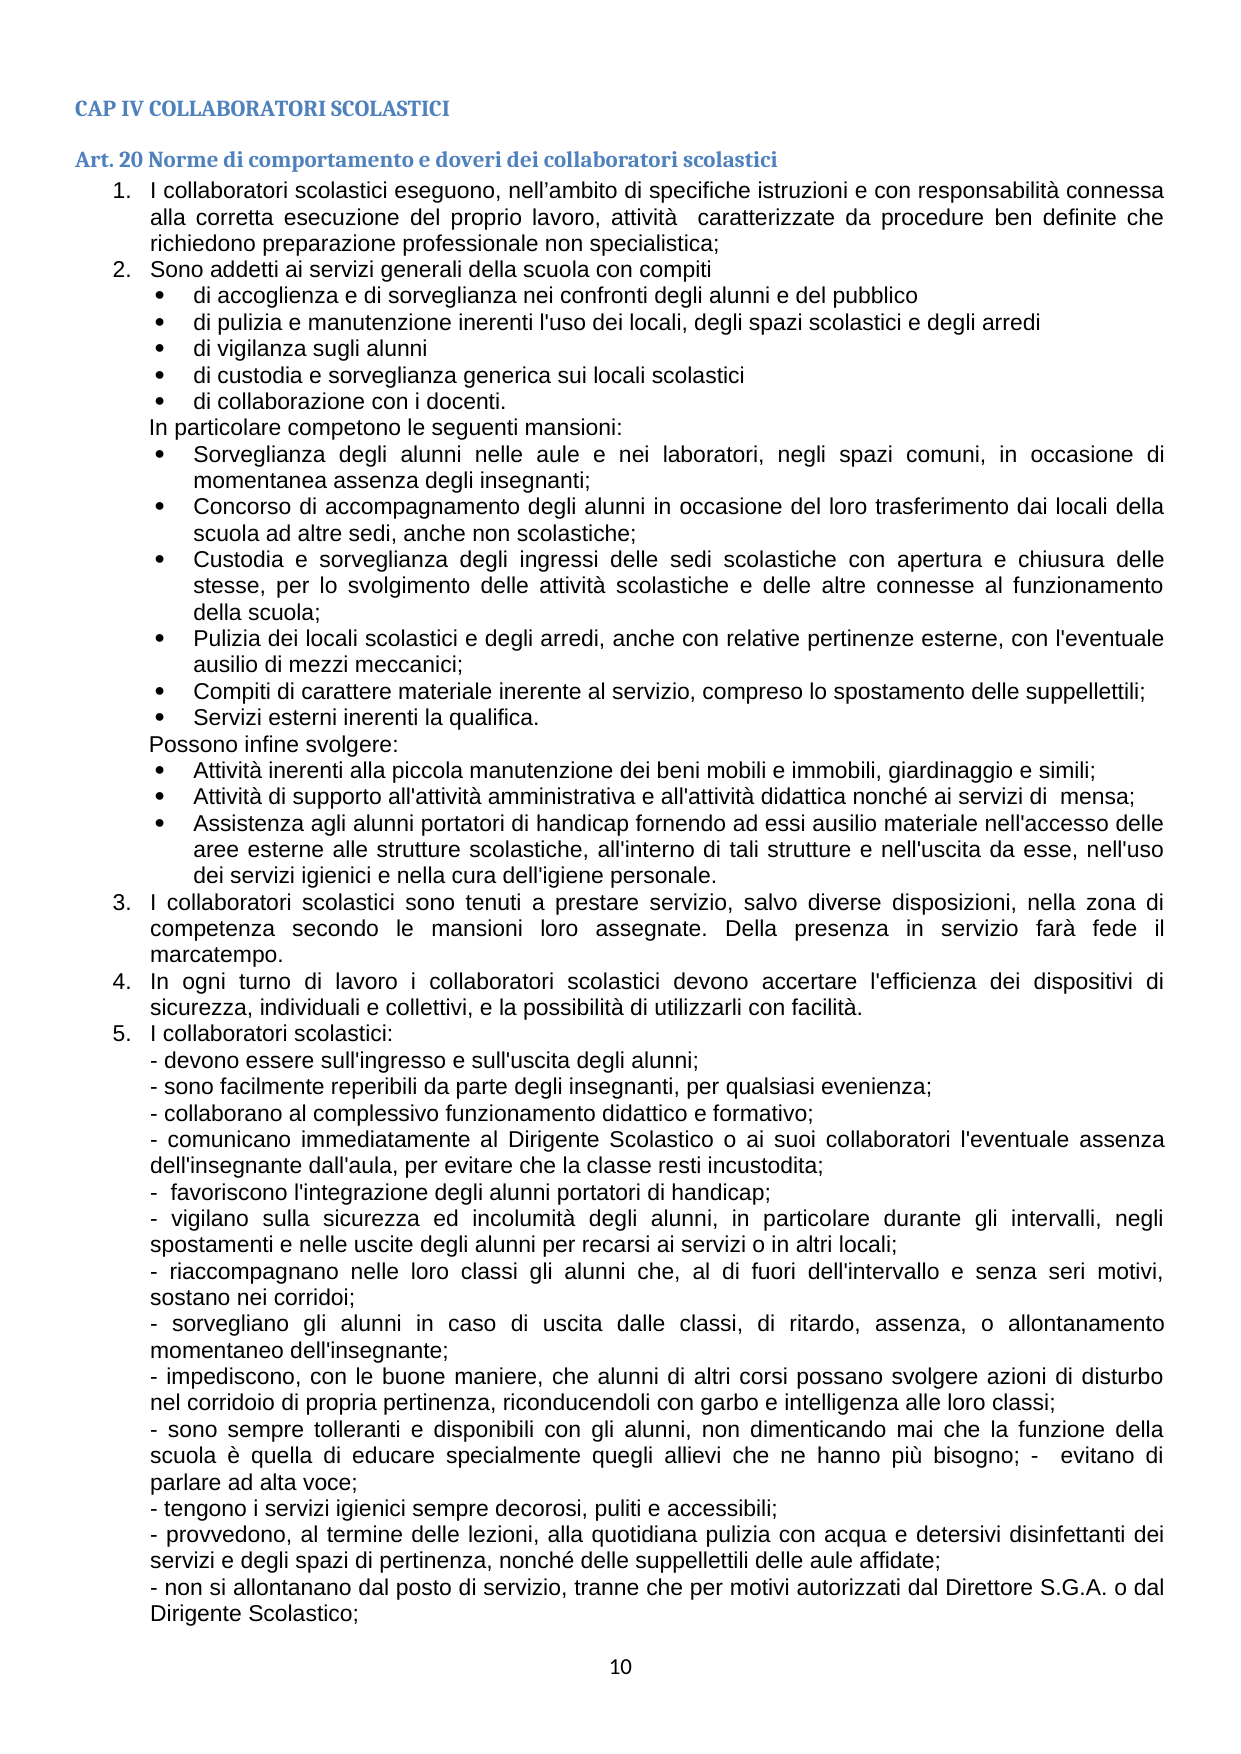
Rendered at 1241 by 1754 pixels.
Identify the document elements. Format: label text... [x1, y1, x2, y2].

list In ogni turno di lavoro i collaboratori scolastici devono accertare l'efficienza dei dispositivi di sicurezza, individuali e collettivi, e la possibilità di utilizzarli con facilità. [112, 968, 1165, 1020]
list di vigilanza sugli alunni [156, 335, 1165, 362]
text In particolare competono le seguenti mansioni: [112, 414, 1165, 441]
list di accoglienza e di sorveglianza nei confronti degli alunni e del pubblico [156, 282, 1165, 309]
list I collaboratori scolastici sono tenuti a prestare servizio, salvo diverse disposizioni, nella zona di competenza secondo le mansioni loro assegnate. Della presenza in servizio farà fede il marcatempo. [112, 889, 1165, 968]
list - provvedono, al termine delle lezioni, alla quotidiana pulizia con acqua e detersivi disinfettanti dei servizi e degli spazi di pertinenza, nonché delle suppellettili delle aule affidate; [150, 1521, 1165, 1574]
list di custodia e sorveglianza generica sui locali scolastici [156, 362, 1165, 388]
list Sorveglianza degli alunni nelle aule e nei laboratori, negli spazi comuni, in occasione di momentanea assenza degli insegnanti; [156, 441, 1165, 493]
list Concorso di accompagnamento degli alunni in occasione del loro trasferimento dai locali della scuola ad altre sedi, anche non scolastiche; [156, 493, 1165, 546]
list Sono addetti ai servizi generali della scuola con compiti [112, 256, 1165, 282]
list - sorvegliano gli alunni in caso di uscita dalle classi, di ritardo, assenza, o allontanamento momentaneo dell'insegnante; [150, 1310, 1165, 1363]
list - devono essere sull'ingresso e sull'uscita degli alunni; [150, 1047, 1165, 1073]
list I collaboratori scolastici eseguono, nell’ambito di specifiche istruzioni e con responsabilità connessa alla corretta esecuzione del proprio lavoro, attività caratterizzate da procedure ben definite che richiedono preparazione professionale non specialistica; [112, 177, 1165, 256]
list - impediscono, con le buone maniere, che alunni di altri corsi possano svolgere azioni di disturbo nel corridoio di propria pertinenza, riconducendoli con garbo e intelligenza alle loro classi; [150, 1363, 1165, 1416]
list - collaborano al complessivo funzionamento didattico e formativo; [150, 1099, 1165, 1126]
list - sono sempre tolleranti e disponibili con gli alunni, non dimenticando mai che la funzione della scuola è quella di educare specialmente quegli allievi che ne hanno più bisogno; - evitano di parlare ad alta voce; [150, 1416, 1165, 1495]
subtitle Art. 20 Norme di comportamento e doveri dei collaboratori scolastici [75, 147, 1165, 173]
list Attività di supporto all'attività amministrativa e all'attività didattica nonché ai servizi di mensa; [156, 783, 1165, 809]
list - sono facilmente reperibili da parte degli insegnanti, per qualsiasi evenienza; [150, 1073, 1165, 1099]
list - comunicano immediatamente al Dirigente Scolastico o ai suoi collaboratori l'eventuale assenza dell'insegnante dall'aula, per evitare che la classe resti incustodita; [150, 1126, 1165, 1178]
list - vigilano sulla sicurezza ed incolumità degli alunni, in particolare durante gli intervalli, negli spostamenti e nelle uscite degli alunni per recarsi ai servizi o in altri locali; [150, 1205, 1165, 1258]
list - non si allontanano dal posto di servizio, tranne che per motivi autorizzati dal Direttore S.G.A. o dal Dirigente Scolastico; [150, 1574, 1165, 1627]
list di pulizia e manutenzione inerenti l'uso dei locali, degli spazi scolastici e degli arredi [156, 309, 1165, 335]
text Possono infine svolgere: [75, 731, 1165, 757]
list Compiti di carattere materiale inerente al servizio, compreso lo spostamento delle suppellettili; [156, 678, 1165, 704]
list I collaboratori scolastici: [112, 1020, 1165, 1047]
list Assistenza agli alunni portatori di handicap fornendo ad essi ausilio materiale nell'accesso delle aree esterne alle strutture scolastiche, all'interno di tali strutture e nell'uscita da esse, nell'uso dei servizi igienici e nella cura dell'igiene personale. [156, 809, 1165, 889]
list di collaborazione con i docenti. [156, 388, 1165, 414]
list Pulizia dei locali scolastici e degli arredi, anche con relative pertinenze esterne, con l'eventuale ausilio di mezzi meccanici; [156, 625, 1165, 678]
list - favoriscono l'integrazione degli alunni portatori di handicap; [150, 1178, 1165, 1205]
list Servizi esterni inerenti la qualifica. [156, 704, 1165, 731]
list Attività inerenti alla piccola manutenzione dei beni mobili e immobili, giardinaggio e simili; [156, 757, 1165, 783]
list - riaccompagnano nelle loro classi gli alunni che, al di fuori dell'intervallo e senza seri motivi, sostano nei corridoi; [150, 1258, 1165, 1310]
subtitle CAP IV COLLABORATORI SCOLASTICI [75, 96, 1165, 122]
list - tengono i servizi igienici sempre decorosi, puliti e accessibili; [150, 1495, 1165, 1521]
list Custodia e sorveglianza degli ingressi delle sedi scolastiche con apertura e chiusura delle stesse, per lo svolgimento delle attività scolastiche e delle altre connesse al funzionamento della scuola; [156, 546, 1165, 625]
